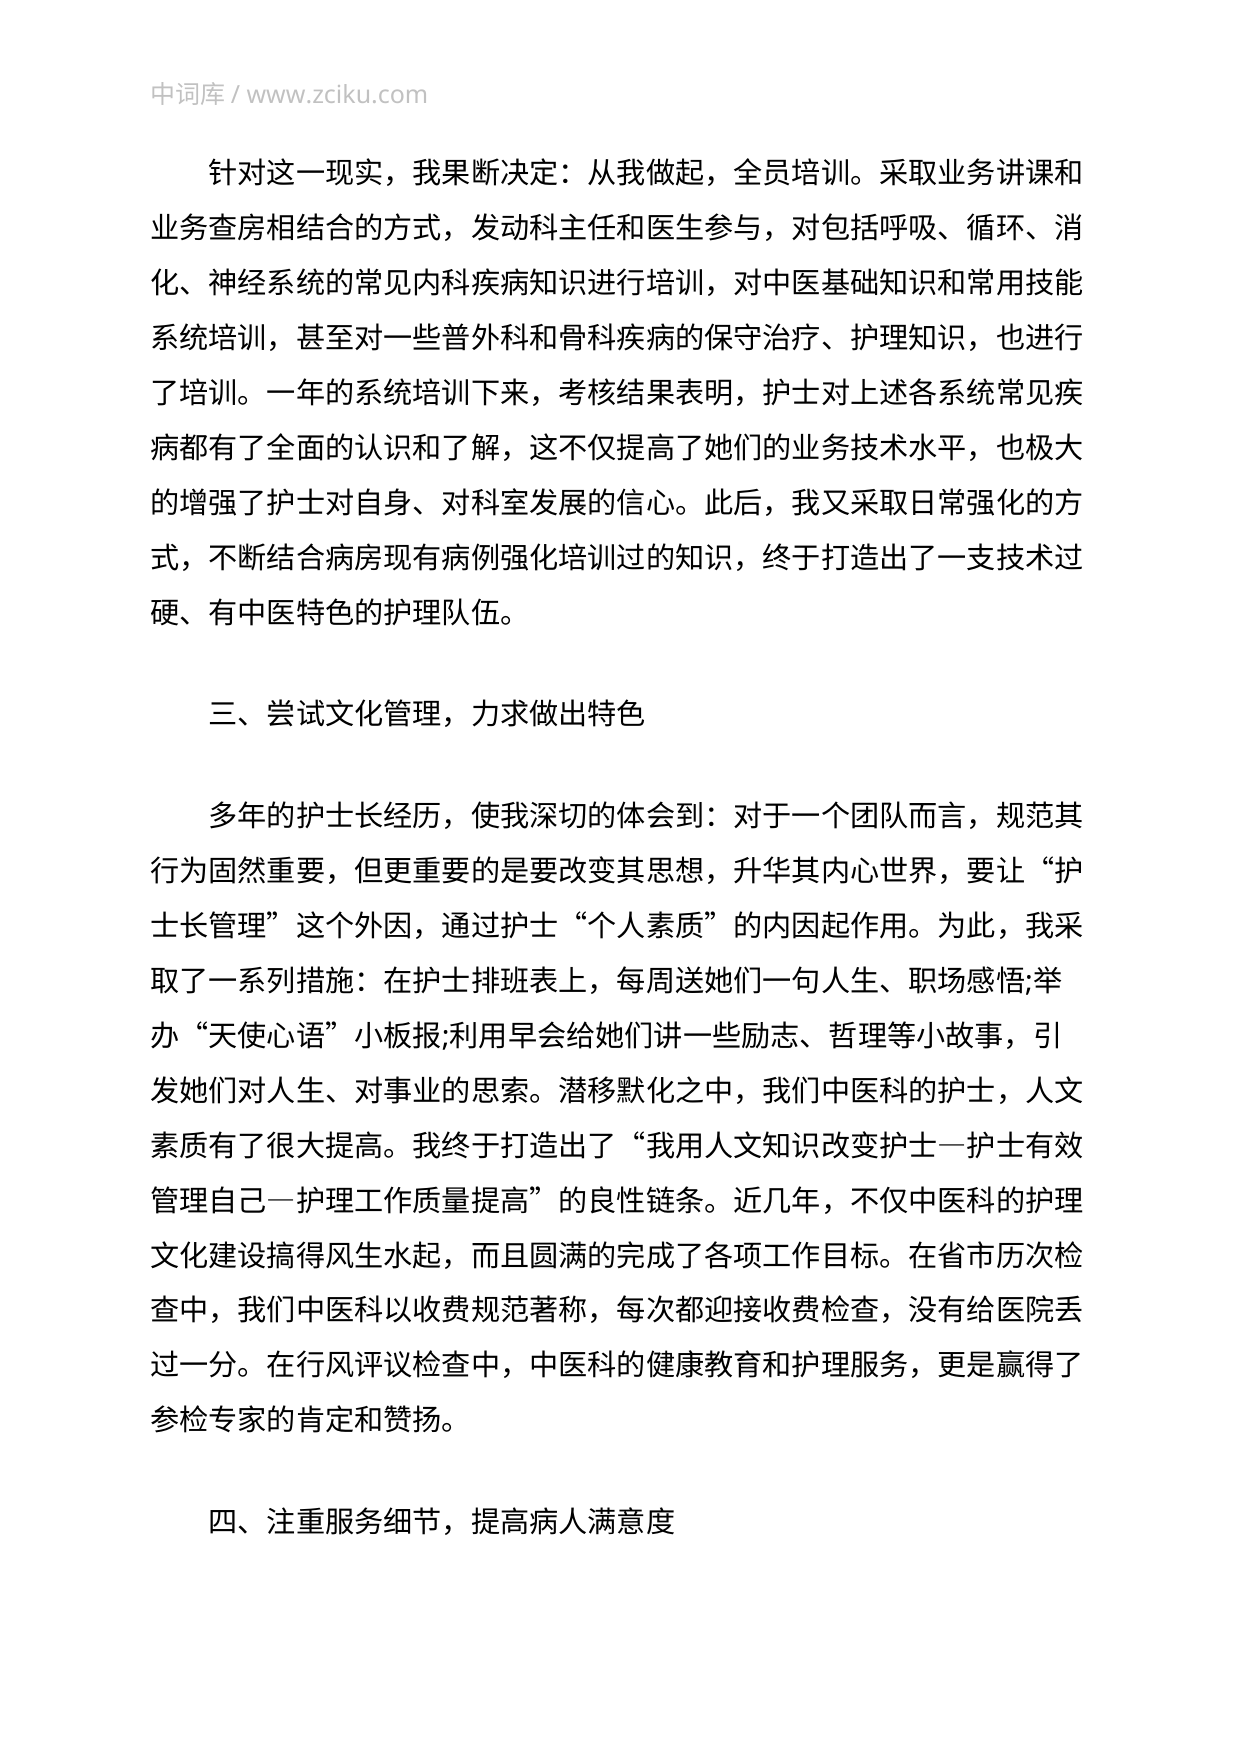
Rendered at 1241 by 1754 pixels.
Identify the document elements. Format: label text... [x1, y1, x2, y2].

text 三、尝试文化管理，力求做出特色 [150, 691, 1090, 733]
text 针对这一现实，我果断决定：从我做起，全员培训。采取业务讲课和业务查房相结合的方式，发动科主任和医生参与，对包括呼吸、循环、消化、神经系统的常见内科疾病知识进行培训，对中医基础知识和常用技能系统培训，甚至对一些普外科和骨科疾病的保守治疗、护理知识，也进行了培训。一年的系统培训下来，考核结果表明，护士对上述各系统常见疾病都有了全面的认识和了解，这不仅提高了她们的业务技术水平，也极大的增强了护士对自身、对科室发展的信心。此后，我又采取日常强化的方式，不断结合病房现有病例强化培训过的知识，终于打造出了一支技术过硬、有中医特色的护理队伍。 [150, 150, 1090, 631]
text 四、注重服务细节，提高病人满意度 [150, 1498, 1090, 1541]
text 多年的护士长经历，使我深切的体会到：对于一个团队而言，规范其行为固然重要，但更重要的是要改变其思想，升华其内心世界，要让“护士长管理”这个外因，通过护士“个人素质”的内因起作用。为此，我采取了一系列措施：在护士排班表上，每周送她们一句人生、职场感悟;举办“天使心语”小板报;利用早会给她们讲一些励志、哲理等小故事，引发她们对人生、对事业的思索。潜移默化之中，我们中医科的护士，人文素质有了很大提高。我终于打造出了“我用人文知识改变护士—护士有效管理自己—护理工作质量提高”的良性链条。近几年，不仅中医科的护理文化建设搞得风生水起，而且圆满的完成了各项工作目标。在省市历次检查中，我们中医科以收费规范著称，每次都迎接收费检查，没有给医院丢过一分。在行风评议检查中，中医科的健康教育和护理服务，更是赢得了参检专家的肯定和赞扬。 [150, 793, 1090, 1439]
